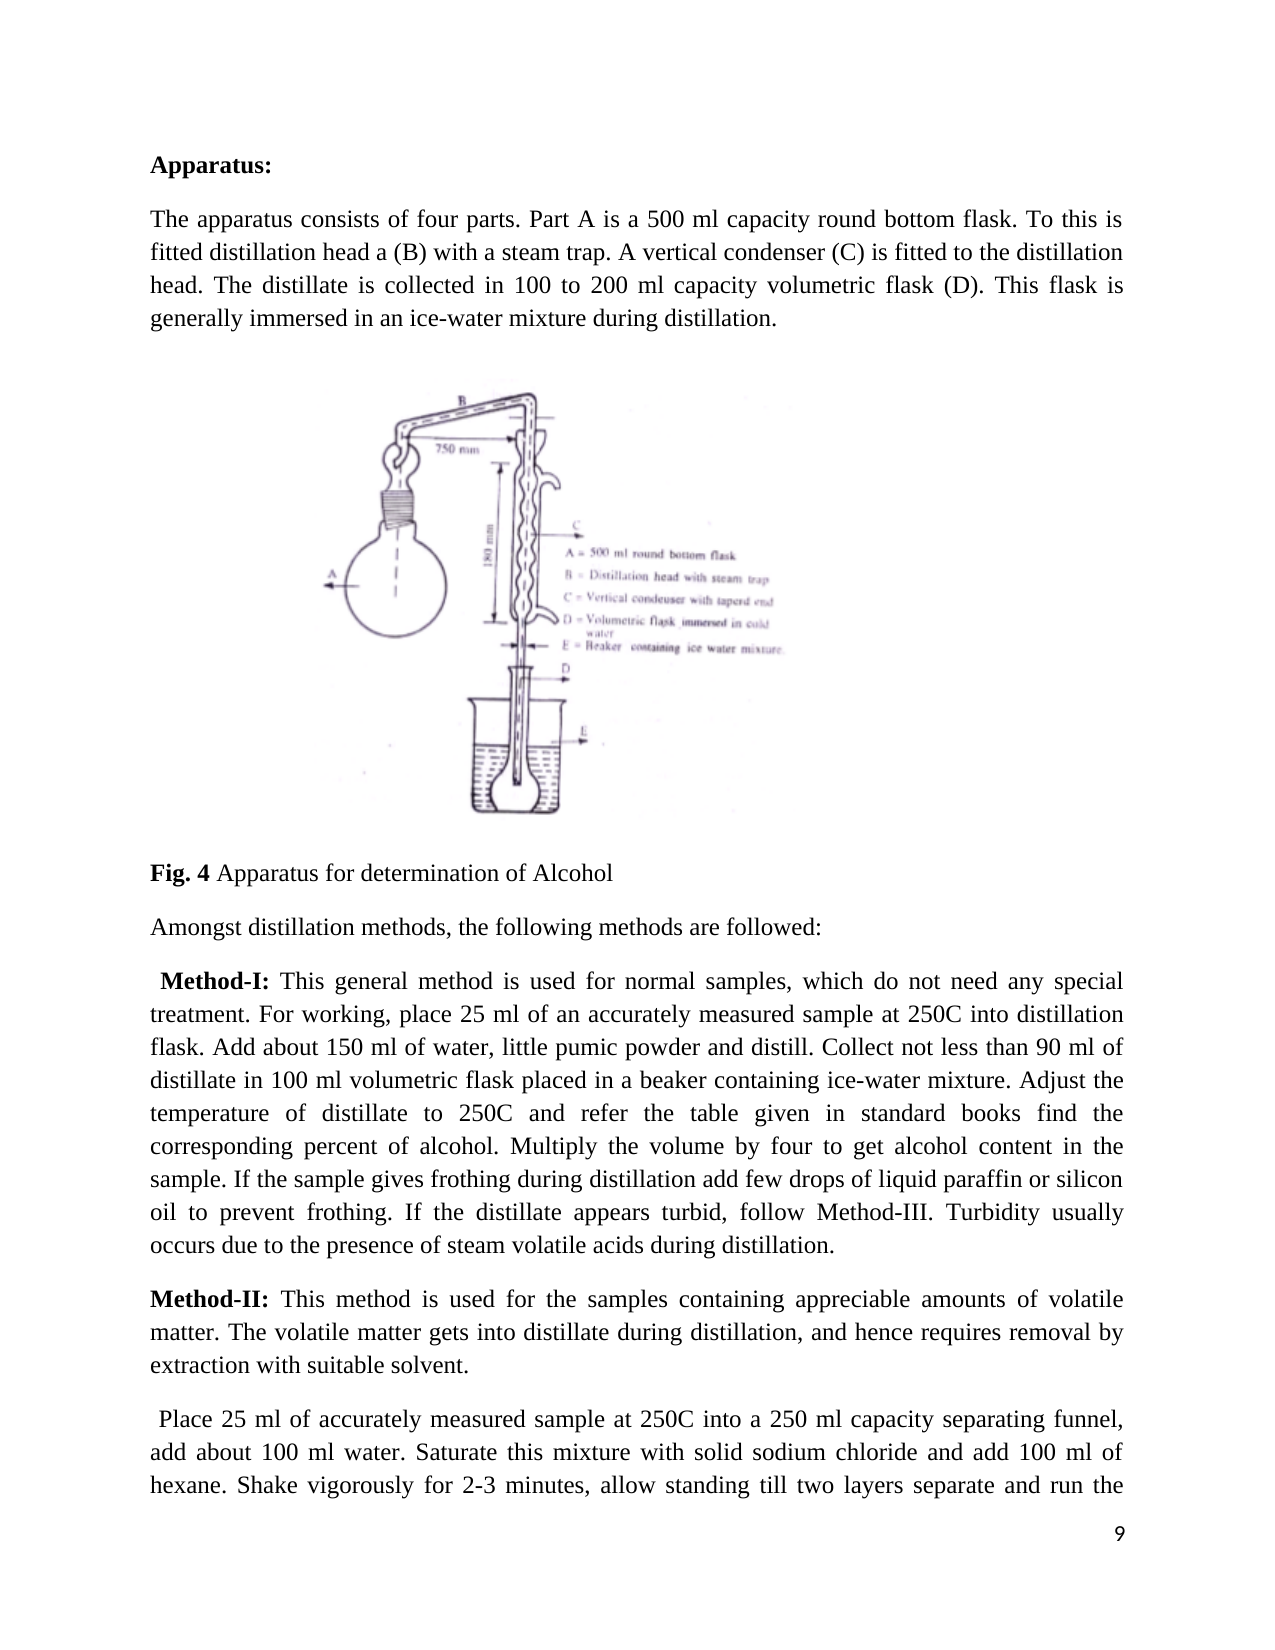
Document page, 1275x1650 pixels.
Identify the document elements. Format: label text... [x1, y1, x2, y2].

text Fig. 4 Apparatus for determination of Alcohol [150, 858, 1125, 887]
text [150, 1404, 1125, 1499]
text The apparatus consists of four parts. Part A is a 500 ml capacity round bottom flask. To this is fitted distillation head a (B) with a steam trap. A vertical condenser (C) is fitted to the distillation head. The distillate is collected in 100 to 200 ml capacity volumetric flask (D). This flask is generally immersed in an ice-water mixture during distillation. [150, 204, 1125, 332]
text Apparatus: [150, 150, 1125, 179]
text Amongst distillation methods, the following methods are followed: [150, 912, 1125, 941]
text Method-I: This general method is used for normal samples, which do not need any special treatment. For working, place 25 ml of an accurately measured sample at 250C into distillation flask. Add about 150 ml of water, little pumic powder and distill. Collect not less than 90 ml of distillate in 100 ml volumetric flask placed in a beaker containing ice-water mixture. Adjust the temperature of distillate to 250C and refer the table given in standard books find the corresponding percent of alcohol. Multiply the volume by four to get alcohol content in the sample. If the sample gives frothing during distillation add few drops of liquid paraffin or silicon oil to prevent frothing. If the distillate appears turbid, follow Method-III. Turbidity usually occurs due to the presence of steam volatile acids during distillation. [150, 966, 1125, 1259]
text Method-II: This method is used for the samples containing appreciable amounts of volatile matter. The volatile matter gets into distillate during distillation, and hence requires removal by extraction with suitable solvent. [150, 1284, 1125, 1379]
picture [150, 356, 913, 834]
